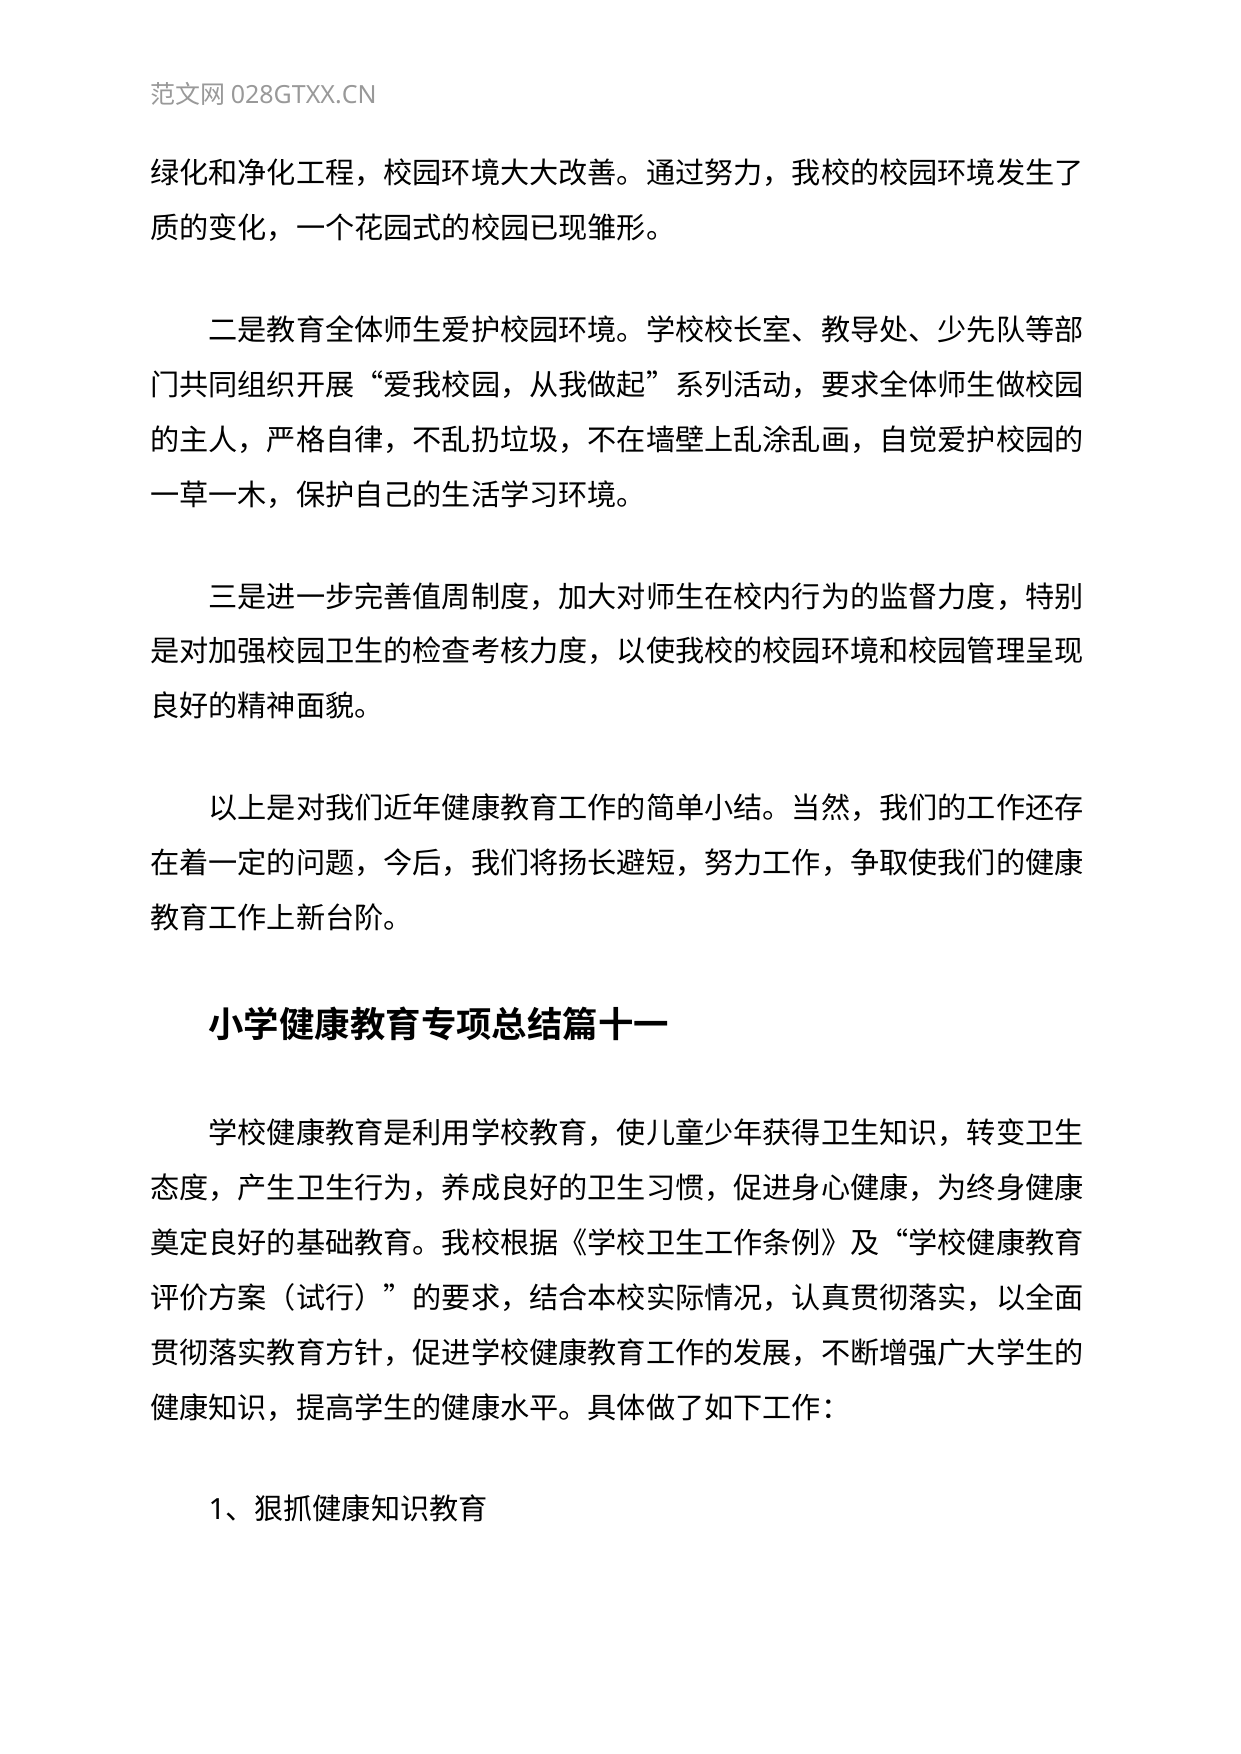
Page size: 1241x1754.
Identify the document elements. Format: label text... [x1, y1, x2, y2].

text 二是教育全体师生爱护校园环境。学校校长室、教导处、少先队等部门共同组织开展“爱我校园，从我做起”系列活动，要求全体师生做校园的主人，严格自律，不乱扔垃圾，不在墙壁上乱涂乱画，自觉爱护校园的一草一木，保护自己的生活学习环境。 [150, 307, 1090, 514]
text 学校健康教育是利用学校教育，使儿童少年获得卫生知识，转变卫生态度，产生卫生行为，养成良好的卫生习惯，促进身心健康，为终身健康奠定良好的基础教育。我校根据《学校卫生工作条例》及“学校健康教育评价方案（试行）”的要求，结合本校实际情况，认真贯彻落实，以全面贯彻落实教育方针，促进学校健康教育工作的发展，不断增强广大学生的健康知识，提高学生的健康水平。具体做了如下工作： [150, 1110, 1090, 1426]
text 小学健康教育专项总结篇十一 [150, 996, 1090, 1047]
text 1、狠抓健康知识教育 [150, 1486, 1090, 1528]
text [150, 150, 1090, 247]
text 三是进一步完善值周制度，加大对师生在校内行为的监督力度，特别是对加强校园卫生的检查考核力度，以使我校的校园环境和校园管理呈现良好的精神面貌。 [150, 573, 1090, 725]
text 以上是对我们近年健康教育工作的简单小结。当然，我们的工作还存在着一定的问题，今后，我们将扬长避短，努力工作，争取使我们的健康教育工作上新台阶。 [150, 785, 1090, 937]
